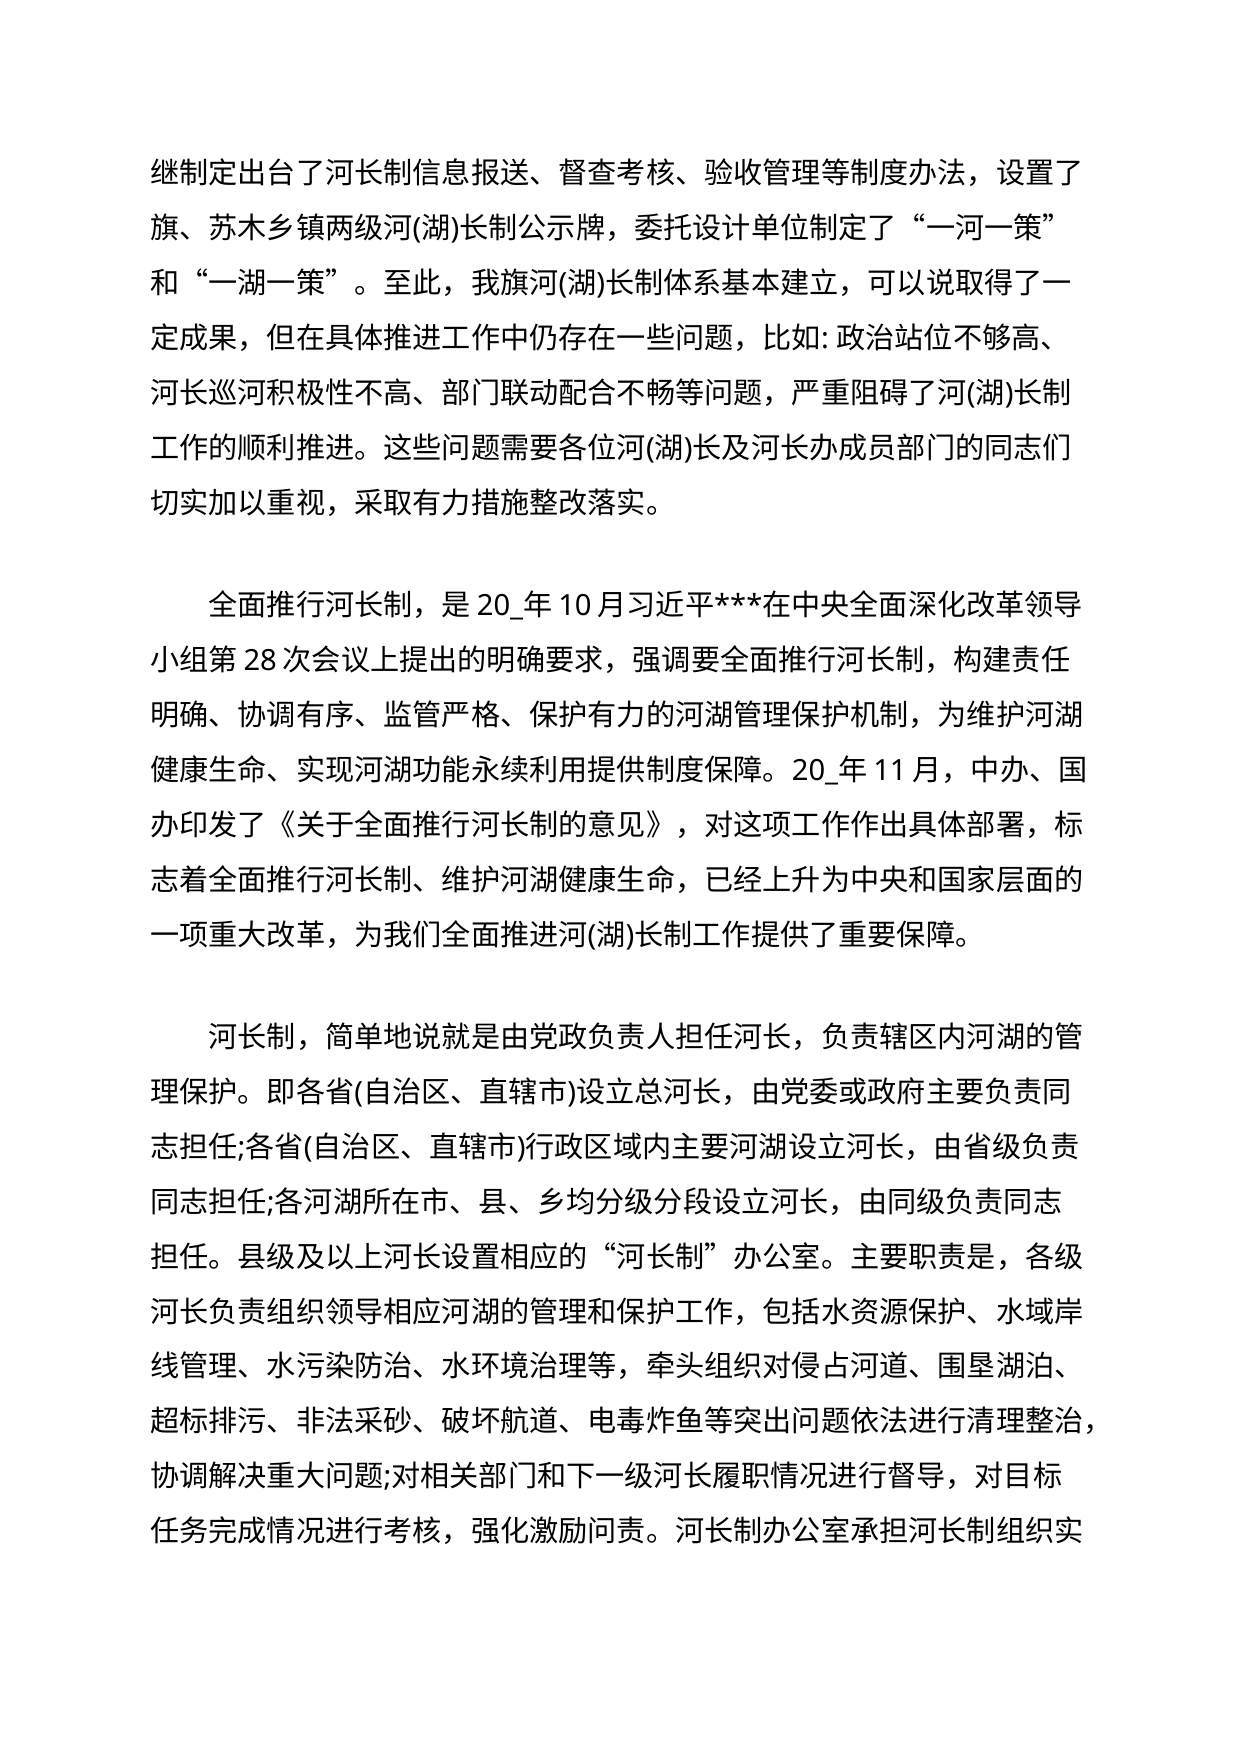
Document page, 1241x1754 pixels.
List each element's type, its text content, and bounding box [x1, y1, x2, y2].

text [150, 150, 1090, 522]
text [150, 1013, 1090, 1550]
text 全面推行河长制，是20_年10月习近平***在中央全面深化改革领导小组第28次会议上提出的明确要求，强调要全面推行河长制，构建责任明确、协调有序、监管严格、保护有力的河湖管理保护机制，为维护河湖健康生命、实现河湖功能永续利用提供制度保障。20_年11月，中办、国办印发了《关于全面推行河长制的意见》，对这项工作作出具体部署，标志着全面推行河长制、维护河湖健康生命，已经上升为中央和国家层面的一项重大改革，为我们全面推进河(湖)长制工作提供了重要保障。 [150, 582, 1090, 954]
